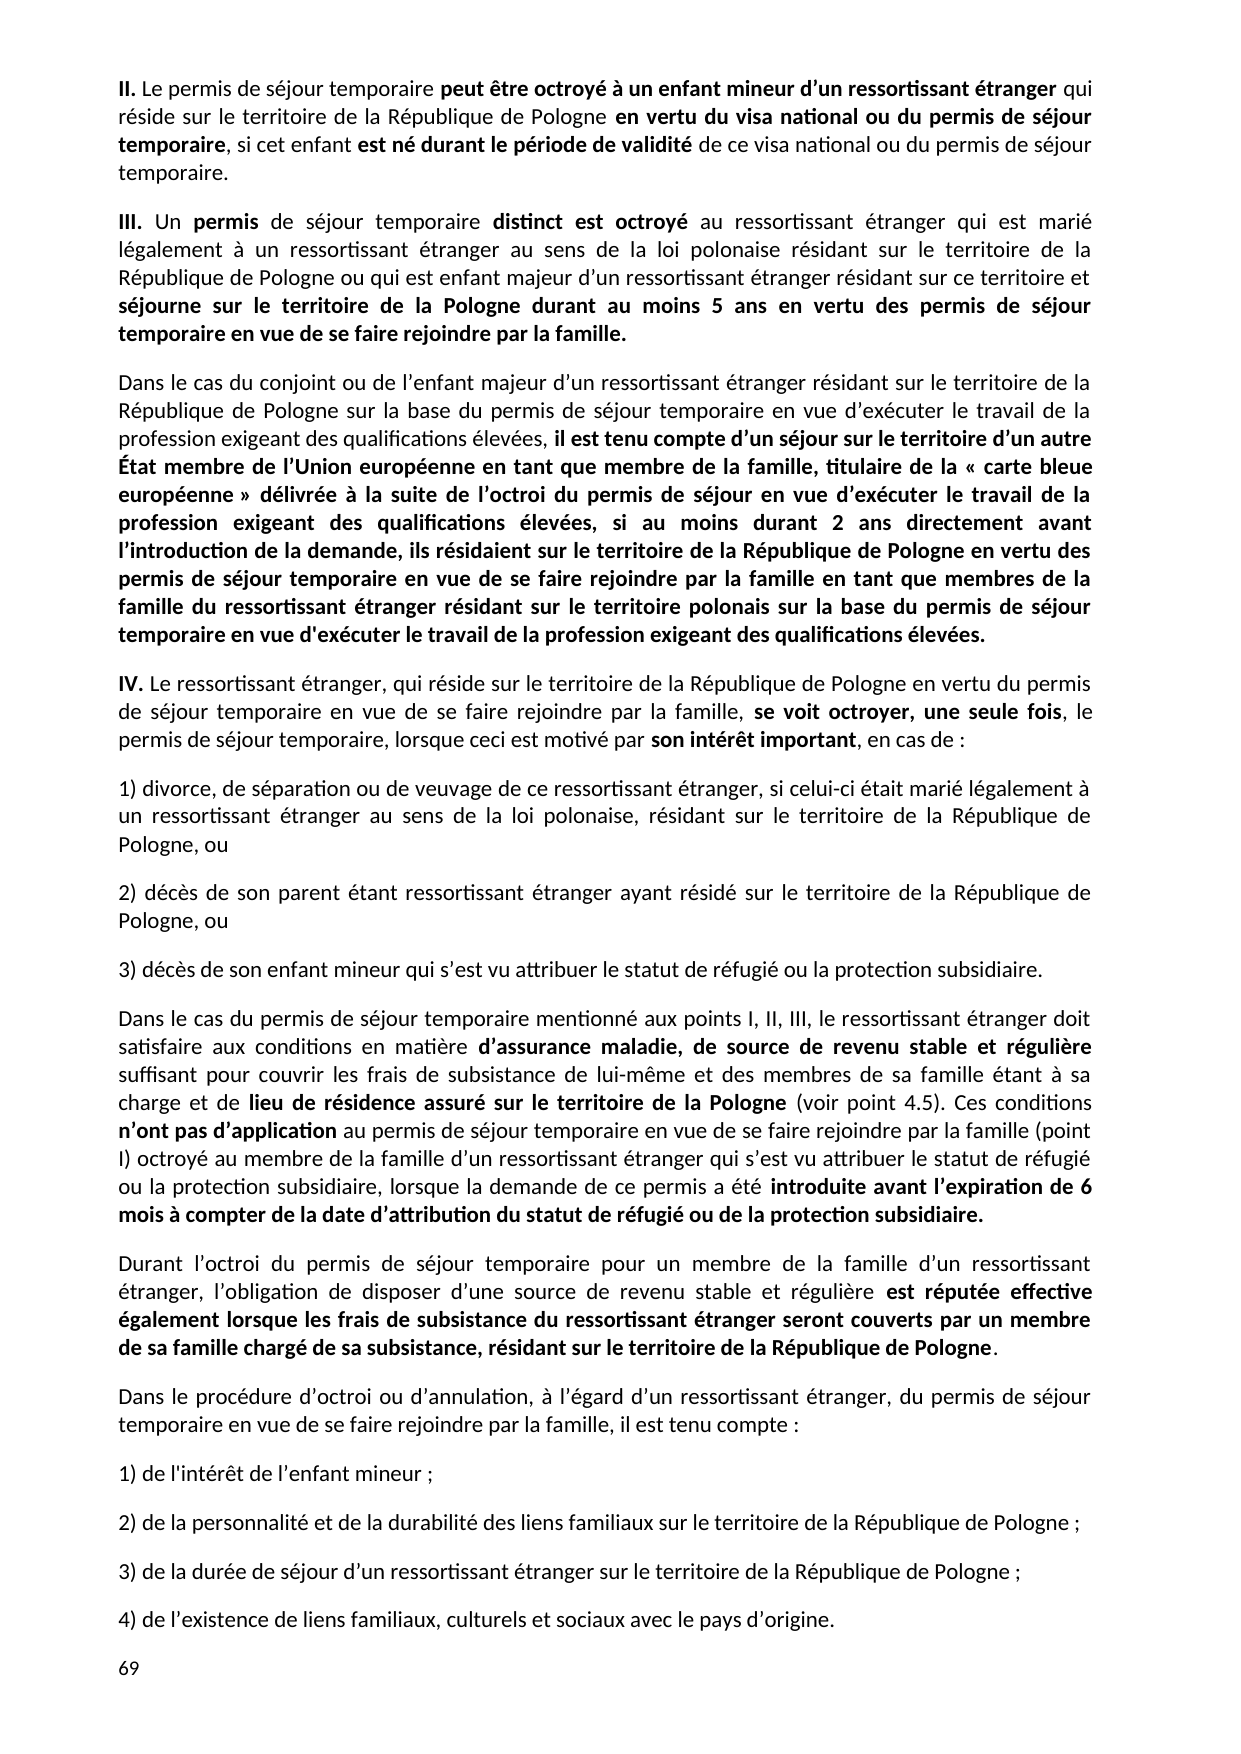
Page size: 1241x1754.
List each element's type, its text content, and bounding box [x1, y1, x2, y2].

text Dans le cas du conjoint ou de l’enfant majeur d’un ressortissant étranger résidant sur le territoire de la République de Pologne sur la base du permis de séjour temporaire en vue d’exécuter le travail de la profession exigeant des qualifications élevées, il est tenu compte d’un séjour sur le territoire d’un autre État membre de l’Union européenne en tant que membre de la famille, titulaire de la « carte bleue européenne » délivrée à la suite de l’octroi du permis de séjour en vue d’exécuter le travail de la profession exigeant des qualifications élevées, si au moins durant 2 ans directement avant l’introduction de la demande, ils résidaient sur le territoire de la République de Pologne en vertu des permis de séjour temporaire en vue de se faire rejoindre par la famille en tant que membres de la famille du ressortissant étranger résidant sur le territoire polonais sur la base du permis de séjour temporaire en vue d'exécuter le travail de la profession exigeant des qualifications élevées. [118, 368, 1093, 648]
text 2) de la personnalité et de la durabilité des liens familiaux sur le territoire de la République de Pologne ; [118, 1508, 1093, 1536]
text IV. Le ressortissant étranger, qui réside sur le territoire de la République de Pologne en vertu du permis de séjour temporaire en vue de se faire rejoindre par la famille, se voit octroyer, une seule fois, le permis de séjour temporaire, lorsque ceci est motivé par son intérêt important, en cas de : [118, 669, 1093, 753]
text Dans le cas du permis de séjour temporaire mentionné aux points I, II, III, le ressortissant étranger doit satisfaire aux conditions en matière d’assurance maladie, de source de revenu stable et régulière suffisant pour couvrir les frais de subsistance de lui-même et des membres de sa famille étant à sa charge et de lieu de résidence assuré sur le territoire de la Pologne (voir point 4.5). Ces conditions n’ont pas d’application au permis de séjour temporaire en vue de se faire rejoindre par la famille (point I) octroyé au membre de la famille d’un ressortissant étranger qui s’est vu attribuer le statut de réfugié ou la protection subsidiaire, lorsque la demande de ce permis a été introduite avant l’expiration de 6 mois à compter de la date d’attribution du statut de réfugié ou de la protection subsidiaire. [118, 1004, 1093, 1228]
text 2) décès de son parent étant ressortissant étranger ayant résidé sur le territoire de la République de Pologne, ou [118, 878, 1093, 934]
text III. Un permis de séjour temporaire distinct est octroyé au ressortissant étranger qui est marié légalement à un ressortissant étranger au sens de la loi polonaise résidant sur le territoire de la République de Pologne ou qui est enfant majeur d’un ressortissant étranger résidant sur ce territoire et séjourne sur le territoire de la Pologne durant au moins 5 ans en vertu des permis de séjour temporaire en vue de se faire rejoindre par la famille. [118, 207, 1093, 347]
text 3) décès de son enfant mineur qui s’est vu attribuer le statut de réfugié ou la protection subsidiaire. [118, 955, 1093, 983]
text 1) de l'intérêt de l’enfant mineur ; [118, 1459, 1093, 1487]
text 3) de la durée de séjour d’un ressortissant étranger sur le territoire de la République de Pologne ; [118, 1557, 1093, 1585]
text Durant l’octroi du permis de séjour temporaire pour un membre de la famille d’un ressortissant étranger, l’obligation de disposer d’une source de revenu stable et régulière est réputée effective également lorsque les frais de subsistance du ressortissant étranger seront couverts par un membre de sa famille chargé de sa subsistance, résidant sur le territoire de la République de Pologne. [118, 1249, 1093, 1361]
text Dans le procédure d’octroi ou d’annulation, à l’égard d’un ressortissant étranger, du permis de séjour temporaire en vue de se faire rejoindre par la famille, il est tenu compte : [118, 1382, 1093, 1438]
text II. Le permis de séjour temporaire peut être octroyé à un enfant mineur d’un ressortissant étranger qui réside sur le territoire de la République de Pologne en vertu du visa national ou du permis de séjour temporaire, si cet enfant est né durant le période de validité de ce visa national ou du permis de séjour temporaire. [118, 74, 1093, 186]
text 1) divorce, de séparation ou de veuvage de ce ressortissant étranger, si celui-ci était marié légalement à un ressortissant étranger au sens de la loi polonaise, résidant sur le territoire de la République de Pologne, ou [118, 774, 1093, 858]
text 4) de l’existence de liens familiaux, culturels et sociaux avec le pays d’origine. [118, 1606, 1093, 1634]
